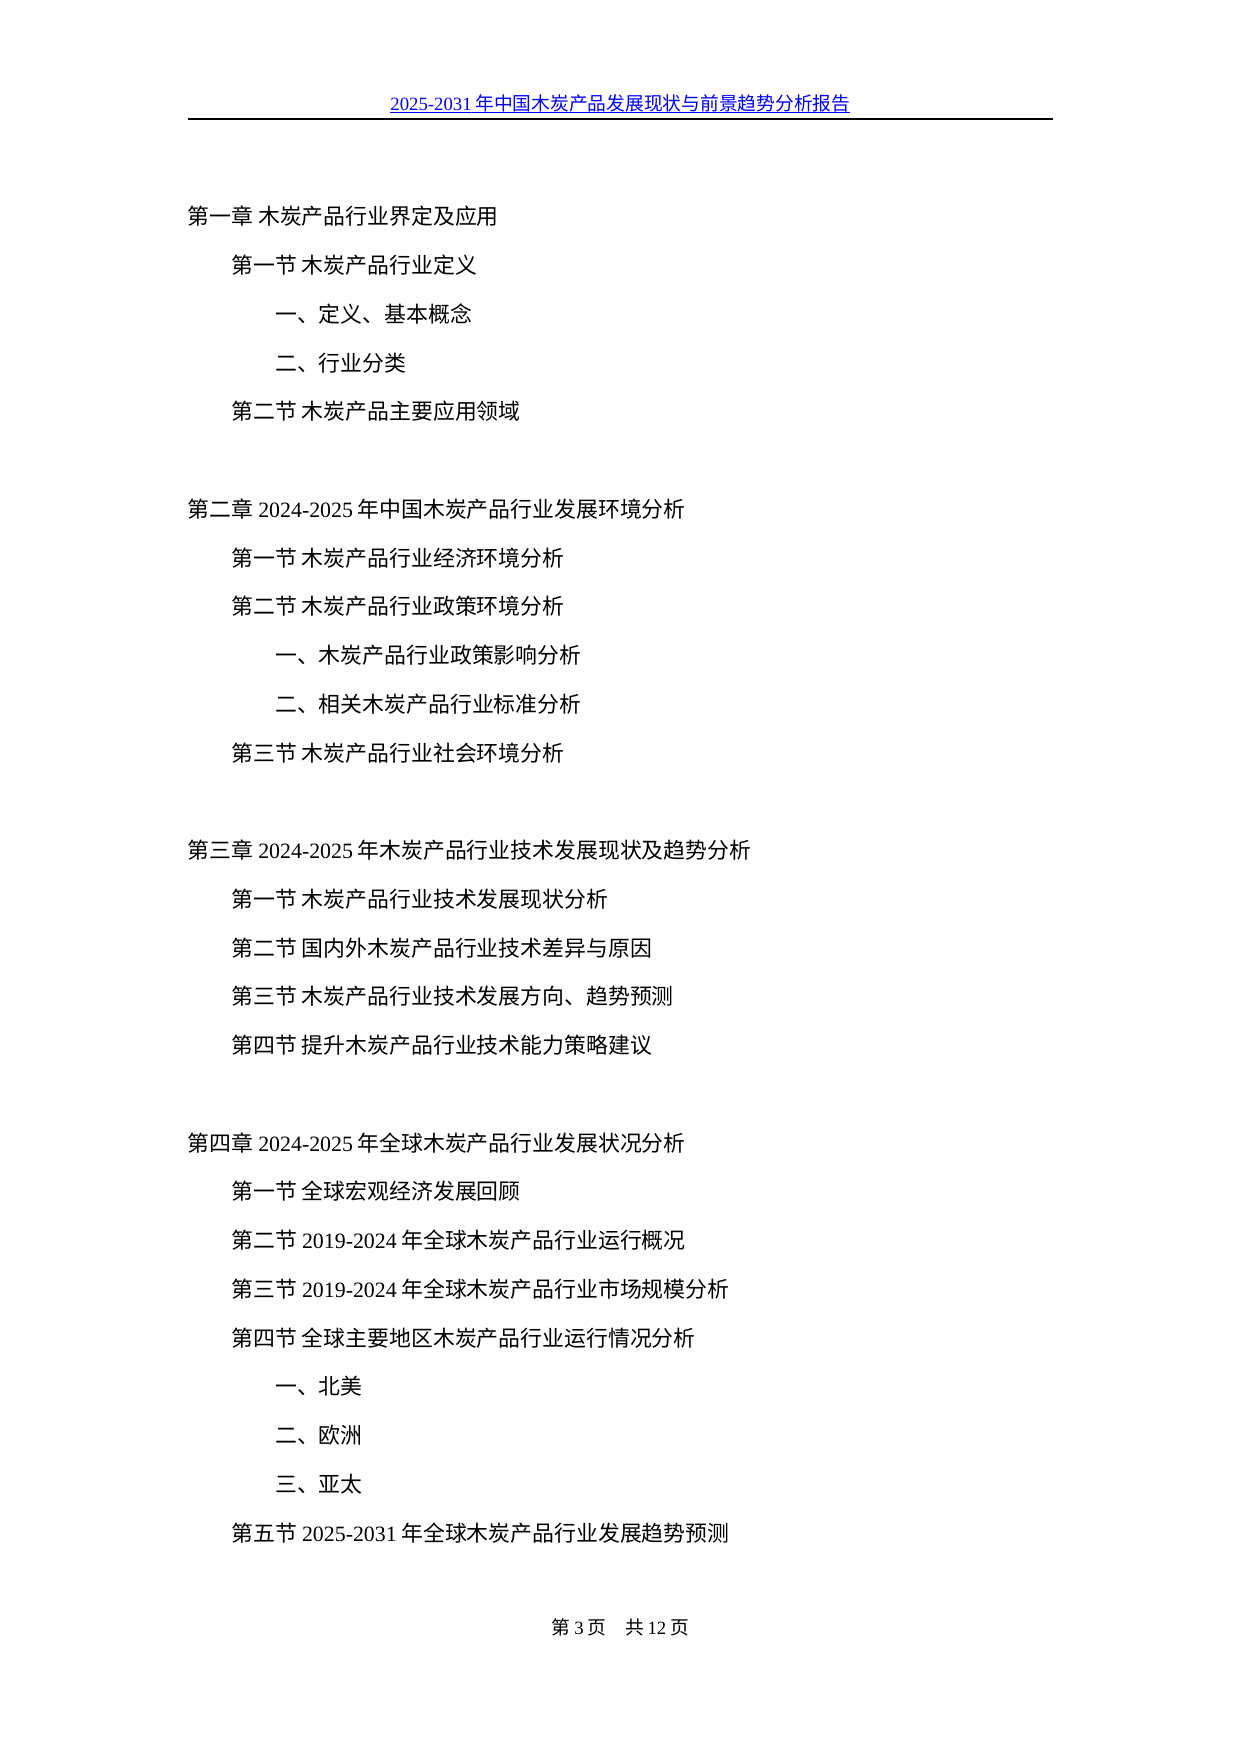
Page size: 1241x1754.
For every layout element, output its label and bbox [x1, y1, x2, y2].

text [187, 150, 1053, 1548]
